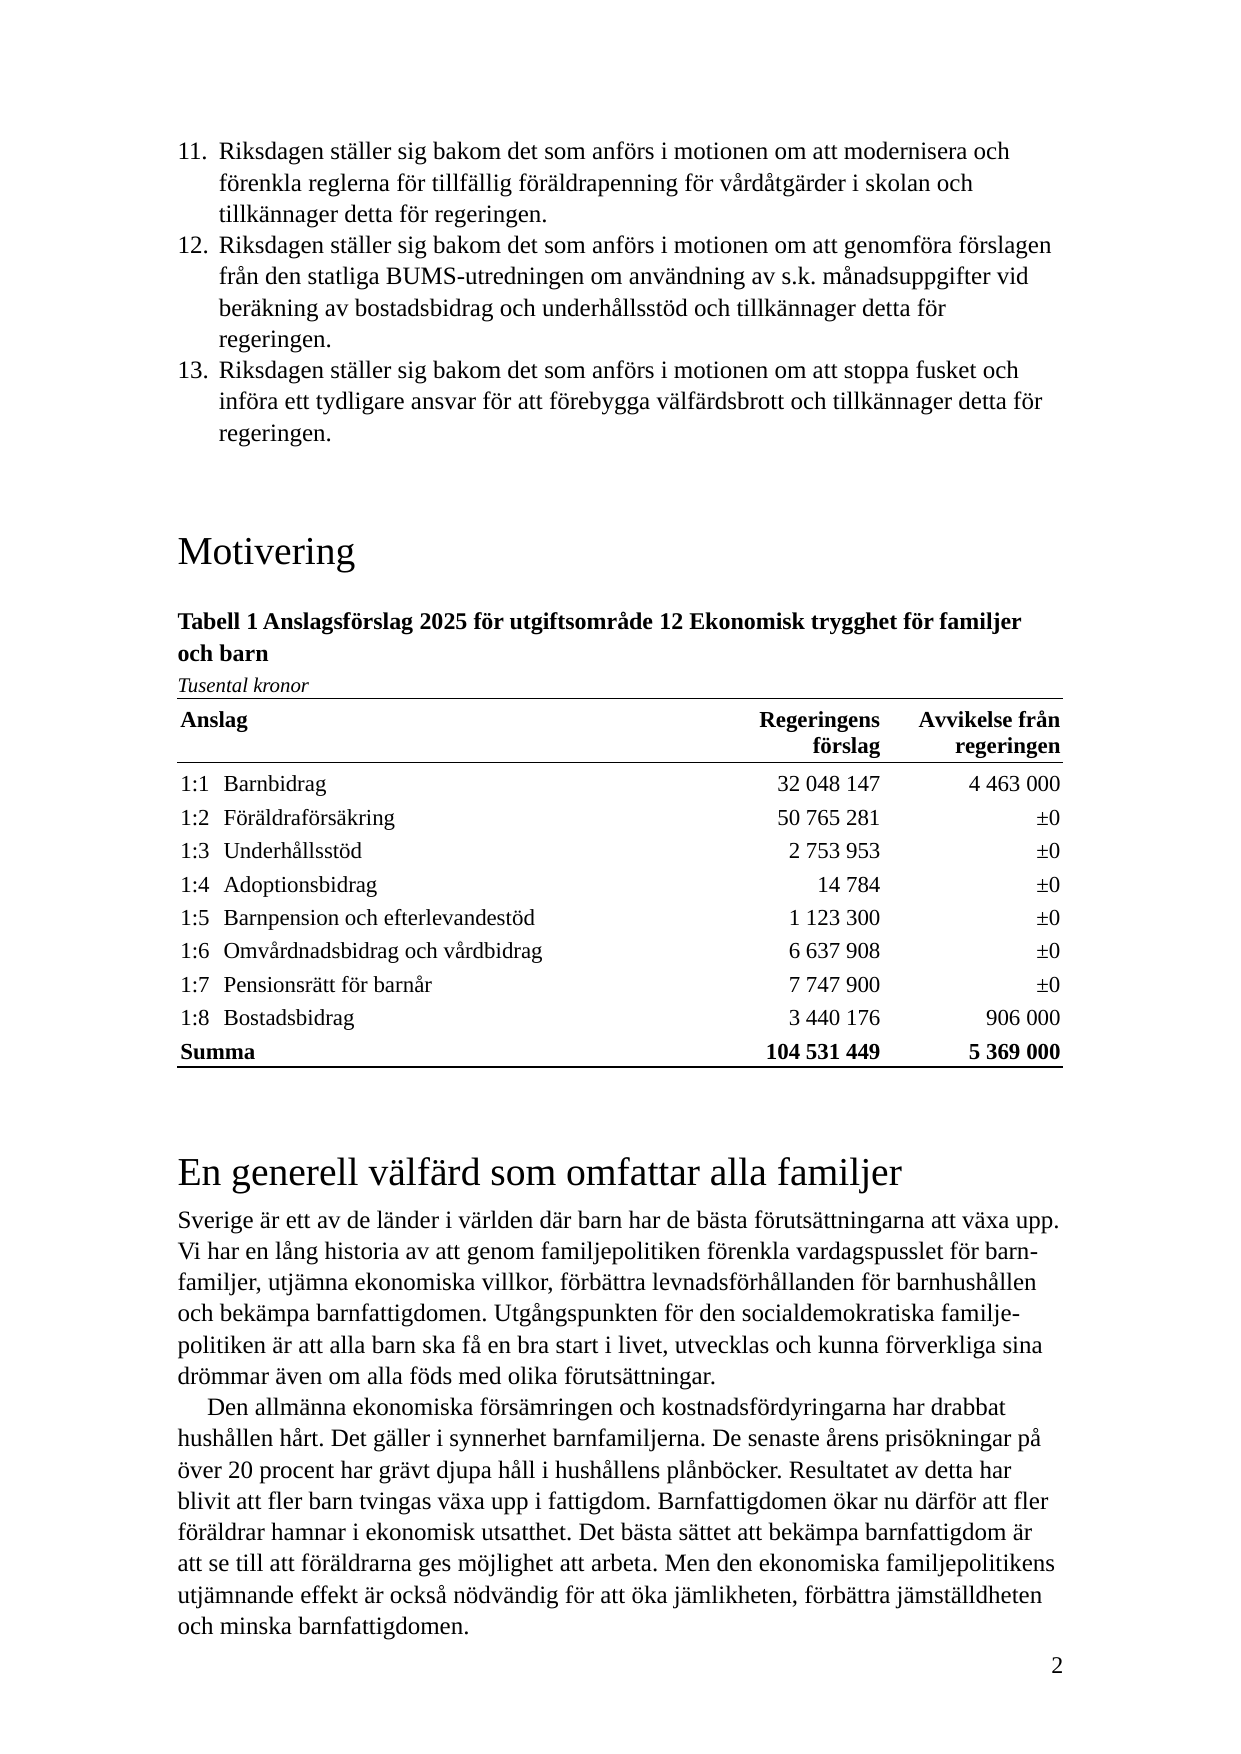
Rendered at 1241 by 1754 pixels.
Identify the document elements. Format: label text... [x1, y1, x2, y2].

table_cell Föräldraförsäkring [220, 797, 703, 830]
table_cell Barnbidrag [220, 763, 703, 797]
table_cell 6 637 908 [703, 930, 883, 964]
table_header Regeringens förslag [703, 699, 883, 762]
table_cell ±0 [883, 864, 1063, 897]
table_cell Summa [177, 1031, 703, 1066]
table_cell 1:1 [177, 763, 220, 797]
table_cell 4 463 000 [883, 763, 1063, 797]
table_cell 5 369 000 [883, 1031, 1063, 1066]
table_header Anslag [177, 699, 703, 762]
table_cell ±0 [883, 830, 1063, 863]
table_cell 104 531 449 [703, 1031, 883, 1066]
text Tusental kronor [177, 666, 1063, 697]
table_cell 1:5 [177, 897, 220, 930]
table_cell 1:2 [177, 797, 220, 830]
table_cell 50 765 281 [703, 797, 883, 830]
table_cell 1:7 [177, 964, 220, 997]
table_cell 1:4 [177, 864, 220, 897]
table_cell Underhållsstöd [220, 830, 703, 863]
table_cell 32 048 147 [703, 763, 883, 797]
table_cell 7 747 900 [703, 964, 883, 997]
text Sverige är ett av de länder i världen där barn har de bästa förutsättningarna att växa upp. Vi har en lång historia av att genom familjepolitiken förenkla vardagspusslet för barnfamiljer, utjämna ekonomiska villkor, förbättra levnadsförhållanden för barnhushållen och bekämpa barnfattigdomen. Utgångspunkten för den socialdemokratiska familjepolitiken är att alla barn ska få en bra start i livet, utvecklas och kunna förverkliga sina drömmar även om alla föds med olika förutsättningar. [177, 1202, 1063, 1390]
table_cell 1 123 300 [703, 897, 883, 930]
table_cell 3 440 176 [703, 997, 883, 1031]
text Den allmänna ekonomiska försämringen och kostnadsfördyringarna har drabbat hushållen hårt. Det gäller i synnerhet barnfamiljerna. De senaste årens prisökningar på över 20 procent har grävt djupa håll i hushållens plånböcker. Resultatet av detta har blivit att fler barn tvingas växa upp i fattigdom. Barnfattigdomen ökar nu därför att fler föräldrar hamnar i ekonomisk utsatthet. Det bästa sättet att bekämpa barnfattigdom är att se till att föräldrarna ges möjlighet att arbeta. Men den ekonomiska familjepolitikens utjämnande effekt är också nödvändig för att öka jämlikheten, förbättra jämställdheten och minska barnfattigdomen. [177, 1390, 1063, 1640]
table_cell 1:3 [177, 830, 220, 863]
table_cell Omvårdnadsbidrag och vårdbidrag [220, 930, 703, 964]
table_cell ±0 [883, 964, 1063, 997]
table_cell 906 000 [883, 997, 1063, 1031]
table_cell Barnpension och efterlevandestöd [220, 897, 703, 930]
table_cell Bostadsbidrag [220, 997, 703, 1031]
table_cell Pensionsrätt för barnår [220, 964, 703, 997]
table_cell ±0 [883, 897, 1063, 930]
table_cell 14 784 [703, 864, 883, 897]
table_cell ±0 [883, 930, 1063, 964]
table_cell ±0 [883, 797, 1063, 830]
subtitle En generell välfärd som omfattar alla familjer [177, 1153, 1063, 1194]
table_cell Adoptionsbidrag [220, 864, 703, 897]
table_cell 2 753 953 [703, 830, 883, 863]
table_cell 1:6 [177, 930, 220, 964]
table_header Avvikelse från regeringen [883, 699, 1063, 762]
text Tabell 1 Anslagsförslag 2025 för utgiftsområde 12 Ekonomisk trygghet för familjer och barn [177, 604, 1063, 666]
table_cell 1:8 [177, 997, 220, 1031]
